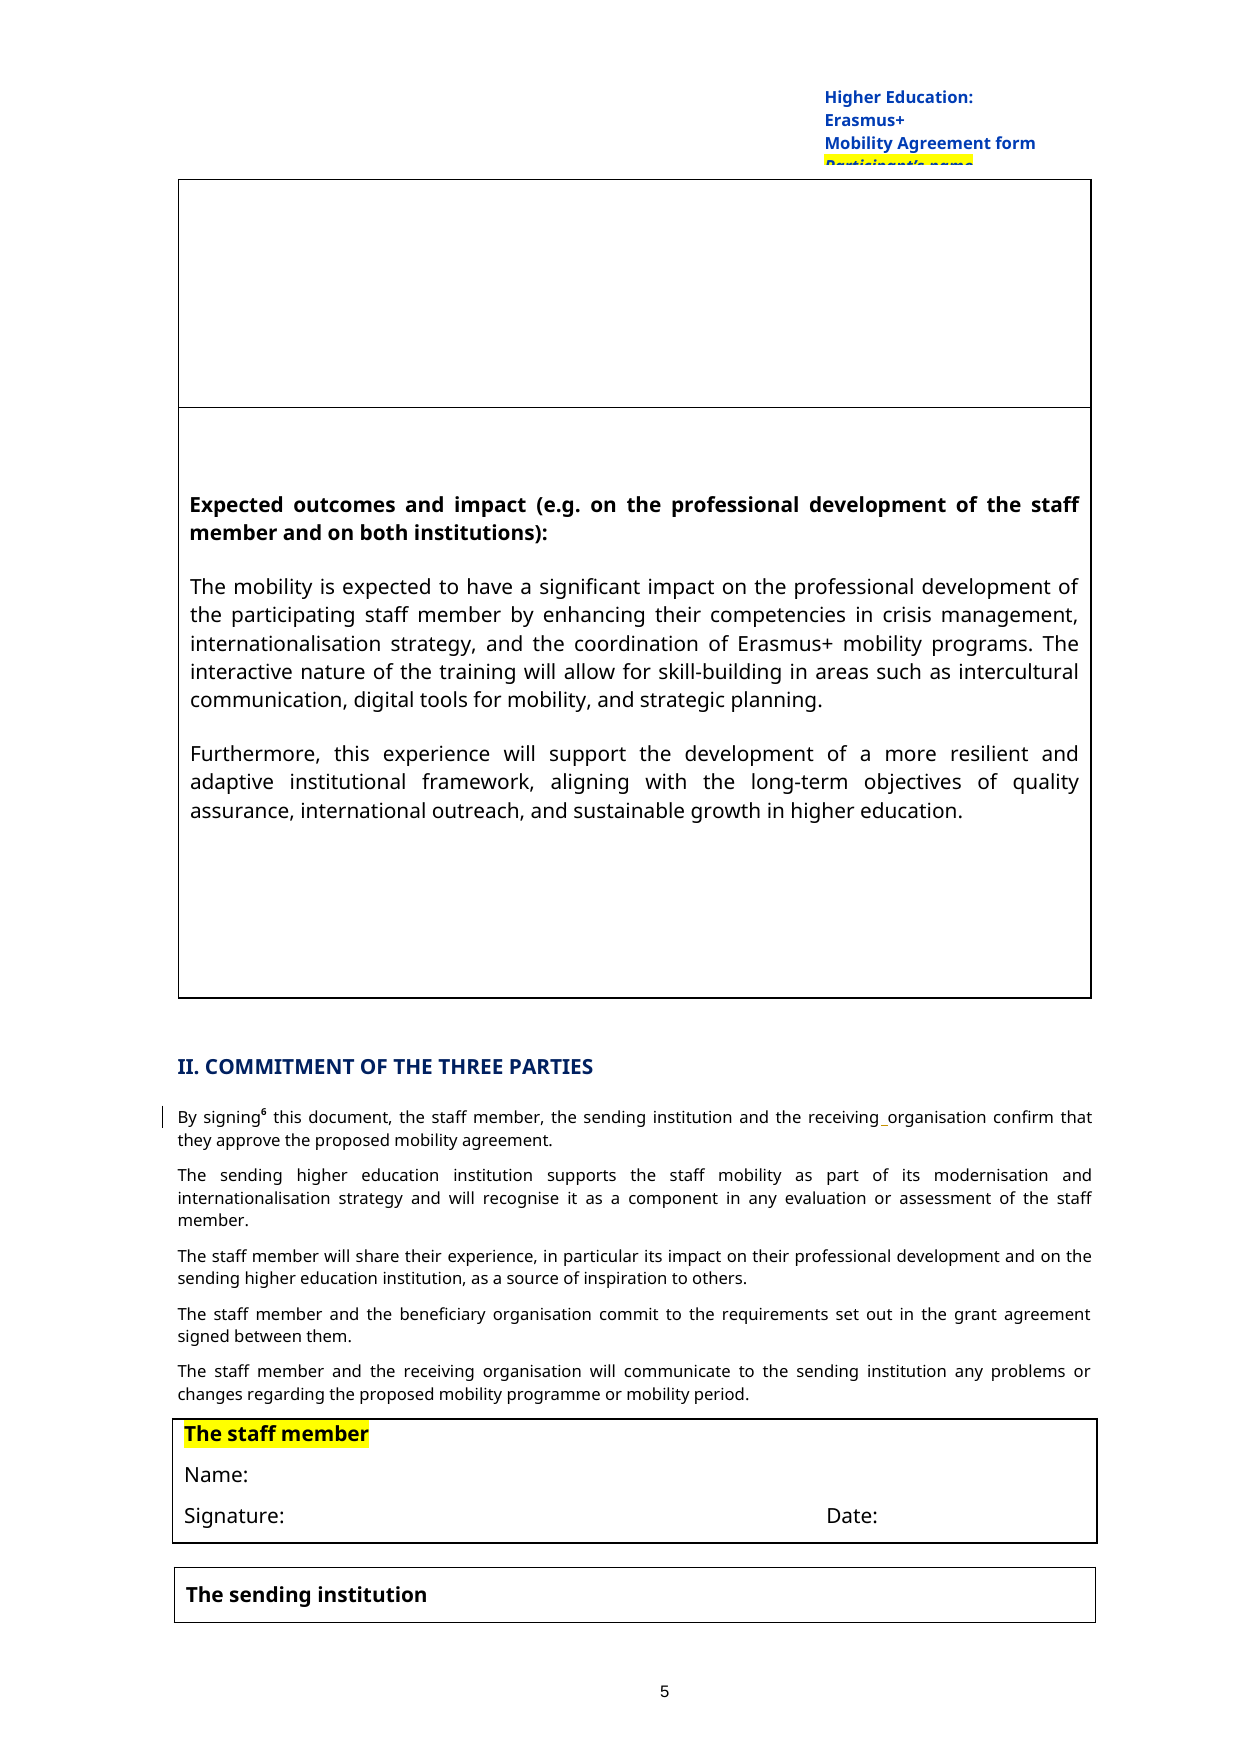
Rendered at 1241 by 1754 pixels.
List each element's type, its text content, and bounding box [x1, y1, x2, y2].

text The staff member and the receiving organisation will communicate to the sending institution any problems or changes regarding the proposed mobility programme or mobility period. [177, 1360, 1092, 1405]
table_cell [179, 180, 1090, 407]
text The sending higher education institution supports the staff mobility as part of its modernisation and internationalisation strategy and will recognise it as a component in any evaluation or assessment of the staff member. [177, 1163, 1092, 1232]
text The staff member and the beneficiary organisation commit to the requirements set out in the grant agreement signed between them. [177, 1302, 1092, 1347]
table_header The staff member Name: Signature: Date: [173, 1420, 1096, 1542]
text II. COMMITMENT OF THE THREE PARTIES [177, 1052, 1092, 1081]
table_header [175, 1568, 1095, 1622]
table_cell Expected outcomes and impact (e.g. on the professional development of the staff member and on both institutions): The mobility is expected to have a significant impact on the professional development of the participating staff member by enhancing their competencies in crisis management, internationalisation strategy, and the coordination of Erasmus+ mobility programs. The interactive nature of the training will allow for skill-building in areas such as intercultural communication, digital tools for mobility, and strategic planning. Furthermore, this experience will support the development of a more resilient and adaptive institutional framework, aligning with the long-term objectives of quality assurance, international outreach, and sustainable growth in higher education. [179, 408, 1090, 997]
text By signing this document, the staff member, the sending institution and the receivingorganisation confirm that they approve the proposed mobility agreement. [177, 1106, 1092, 1151]
text The staff member will share their experience, in particular its impact on their professional development and on the sending higher education institution, as a source of inspiration to others. [177, 1244, 1092, 1289]
